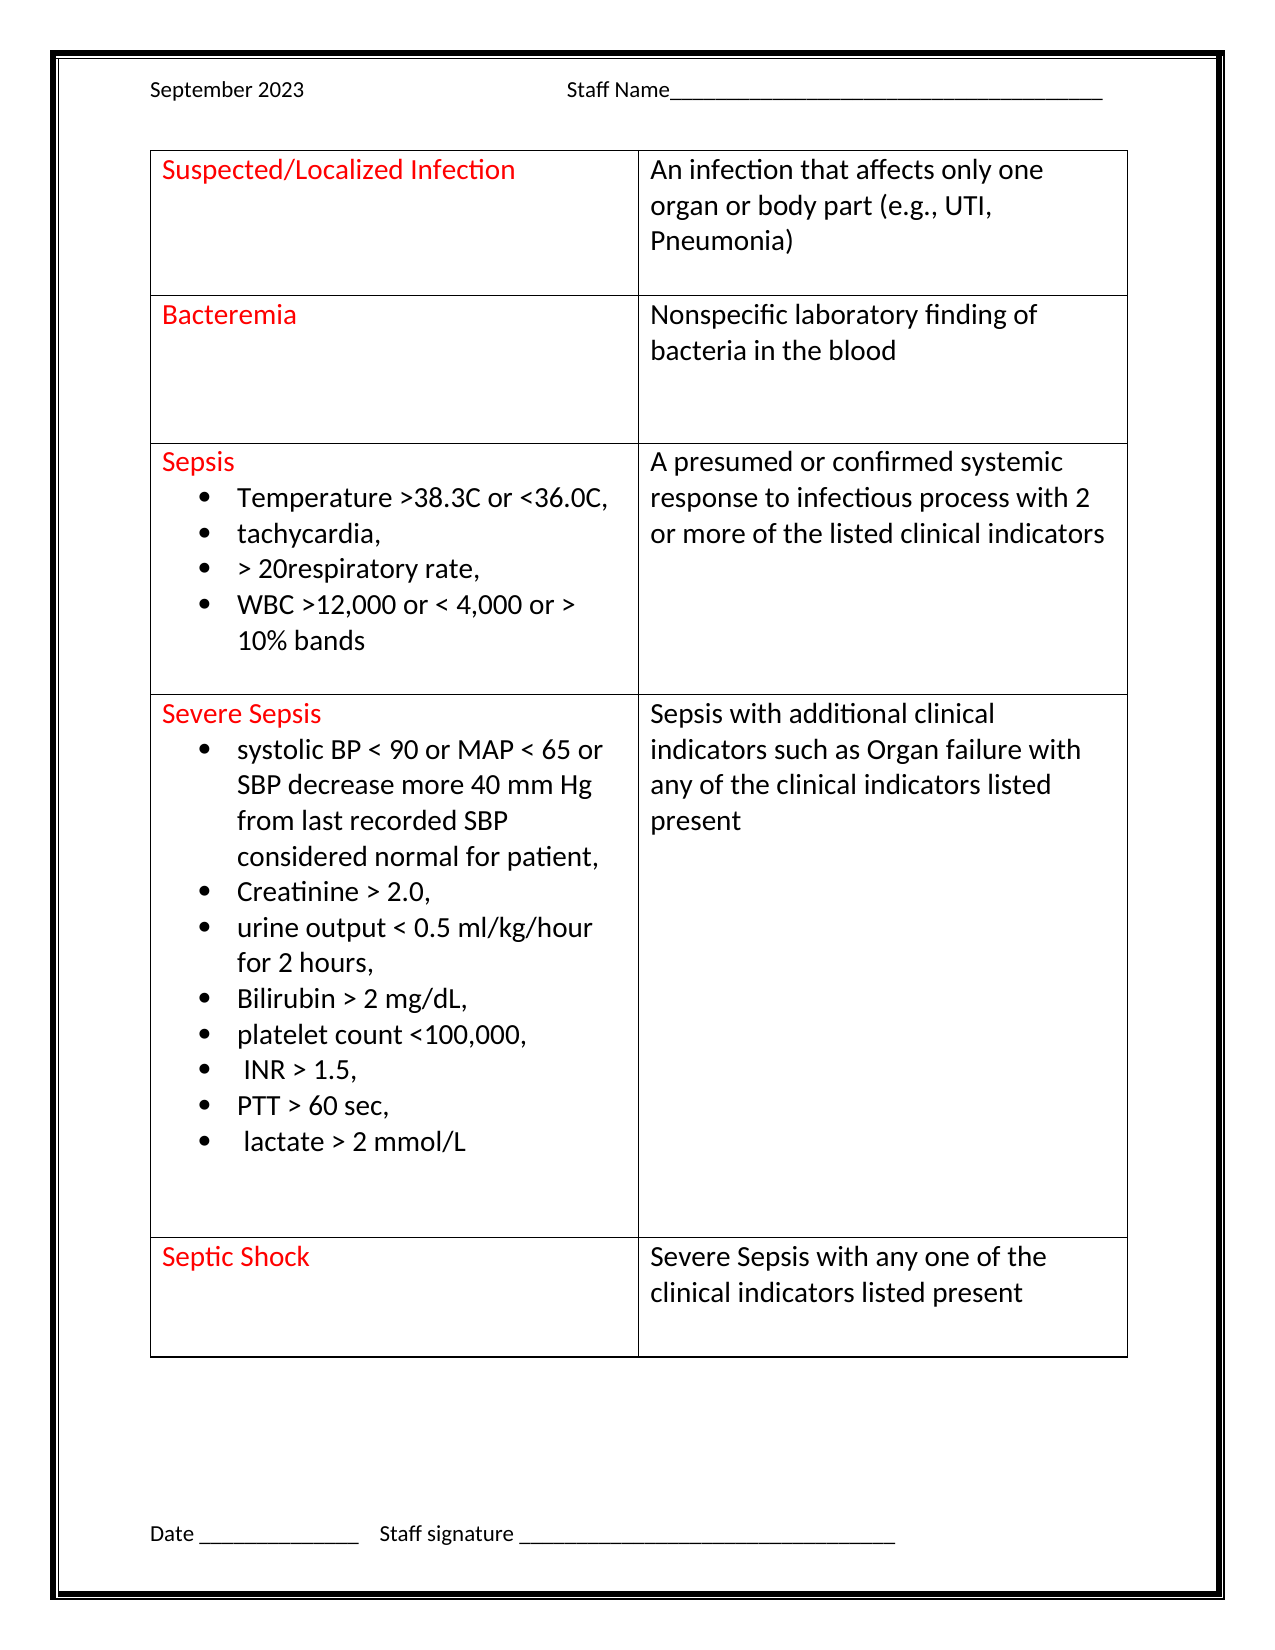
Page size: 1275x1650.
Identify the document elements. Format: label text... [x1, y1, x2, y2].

table_cell Nonspecific laboratory finding of bacteria in the blood [639, 296, 1127, 442]
table_cell Bacteremia [151, 296, 638, 442]
table_cell Septic Shock [151, 1238, 638, 1356]
table_cell A presumed or confirmed systemic response to infectious process with 2 or more of the listed clinical indicators [639, 444, 1127, 694]
table_cell Sepsis Temperature >38.3C or <36.0C, tachycardia, > 20respiratory rate, WBC >12,000 or < 4,000 or > 10% bands [151, 444, 638, 694]
table_header Suspected/Localized Infection [151, 151, 638, 295]
table_cell Sepsis with additional clinical indicators such as Organ failure with any of the clinical indicators listed present [639, 695, 1127, 1237]
table_cell Severe Sepsis systolic BP < 90 or MAP < 65 or SBP decrease more 40 mm Hg from last recorded SBP considered normal for patient, Creatinine > 2.0, urine output < 0.5 ml/kg/hour for 2 hours, Bilirubin > 2 mg/dL, platelet count <100,000, INR > 1.5, PTT > 60 sec, lactate > 2 mmol/L [151, 695, 638, 1237]
table_header An infection that affects only one organ or body part (e.g., UTI, Pneumonia) [639, 151, 1127, 295]
table_cell Severe Sepsis with any one of the clinical indicators listed present [639, 1238, 1127, 1356]
